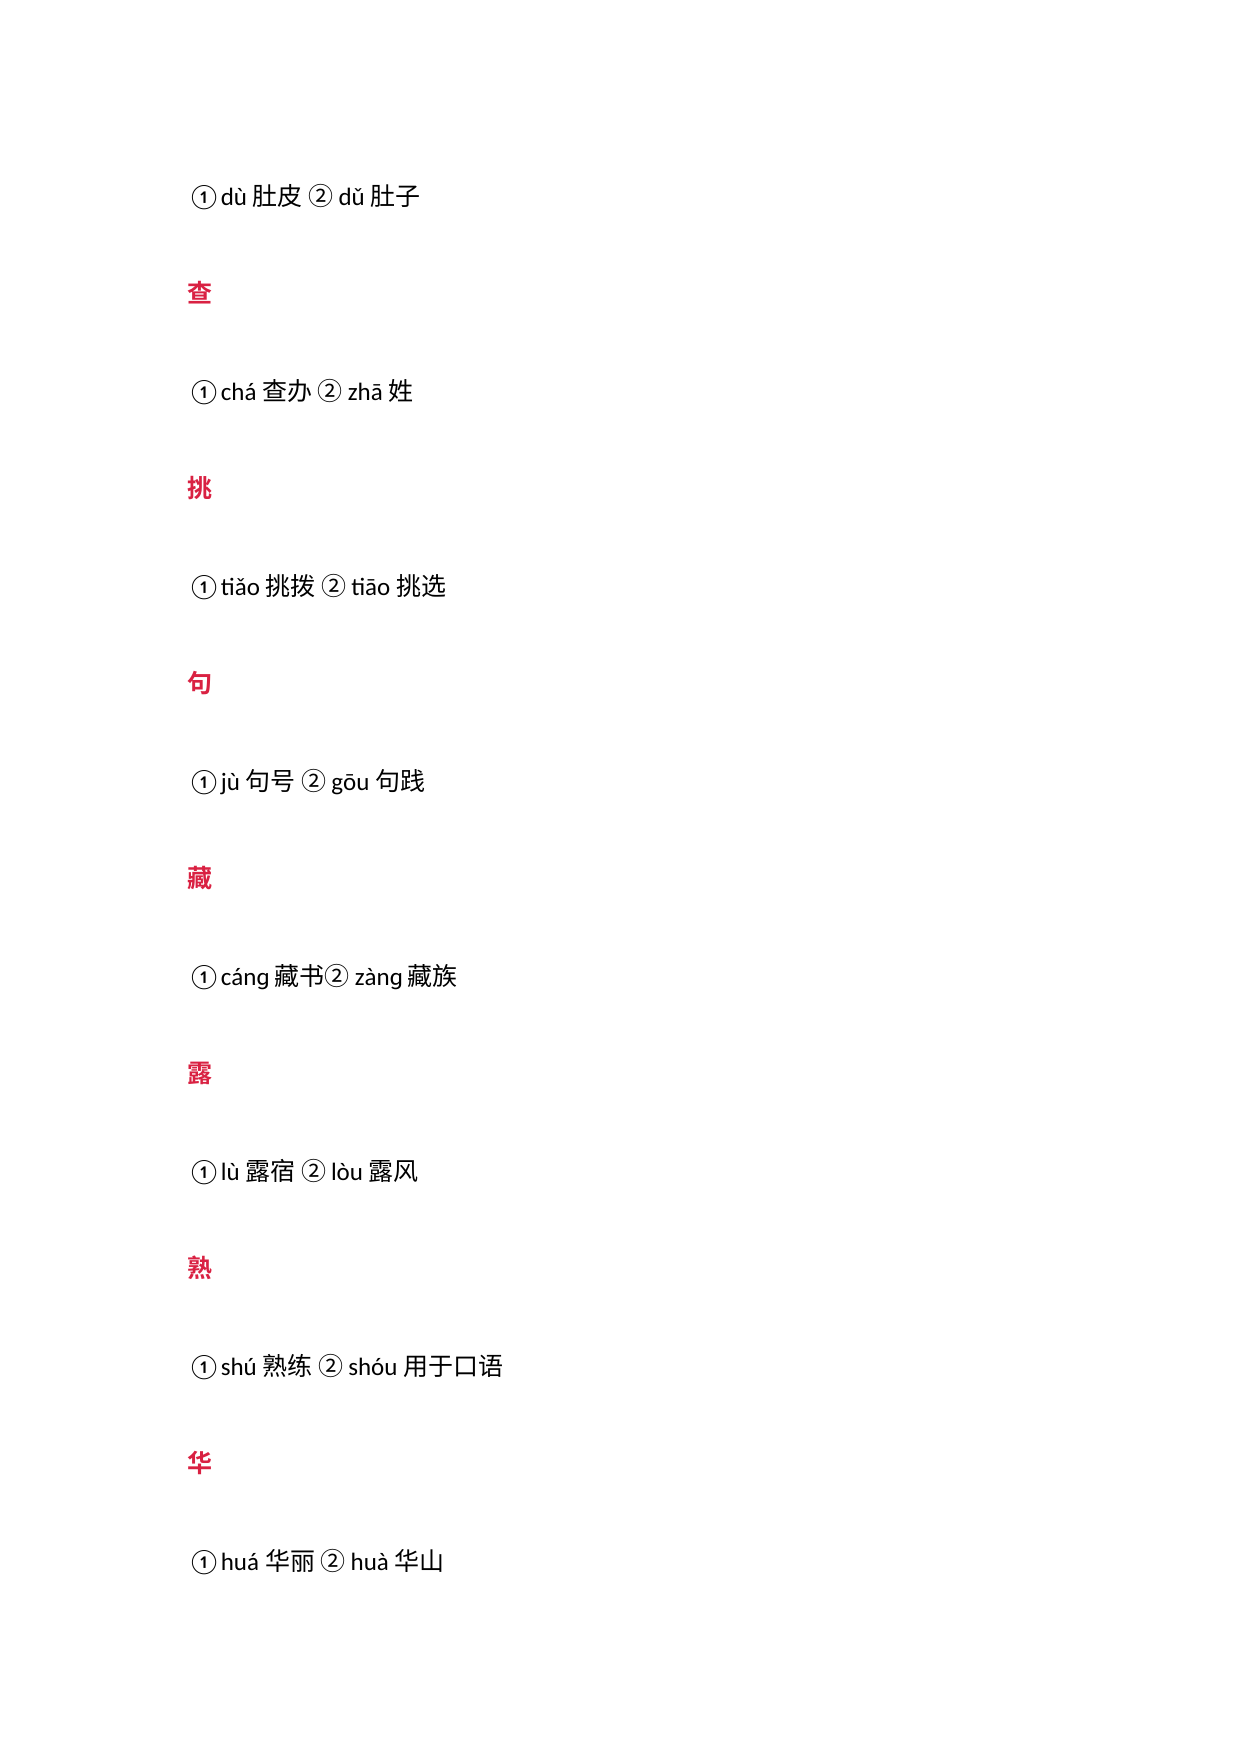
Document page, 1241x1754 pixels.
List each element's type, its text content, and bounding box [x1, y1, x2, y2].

text ①shú 熟练 ②shóu 用于口语 [187, 1332, 1053, 1397]
text ①chá 查办 ②zhā 姓 [187, 357, 1053, 422]
text ①dù 肚皮 ②dǔ 肚子 [187, 162, 1053, 227]
text ①huá 华丽 ②huà 华山 [187, 1527, 1053, 1592]
text 露 [187, 1039, 1053, 1104]
text 挑 [187, 454, 1053, 519]
text 句 [187, 649, 1053, 714]
text ①lù 露宿 ②lòu 露风 [187, 1137, 1053, 1202]
text 查 [187, 259, 1053, 324]
text ①tiǎo 挑拨 ②tiāo 挑选 [187, 552, 1053, 617]
text ①jù 句号 ②gōu 句践 [187, 747, 1053, 812]
text 熟 [187, 1234, 1053, 1299]
text 藏 [187, 844, 1053, 909]
text 华 [187, 1429, 1053, 1494]
text ①cánɡ藏书②zànɡ藏族 [187, 942, 1053, 1007]
